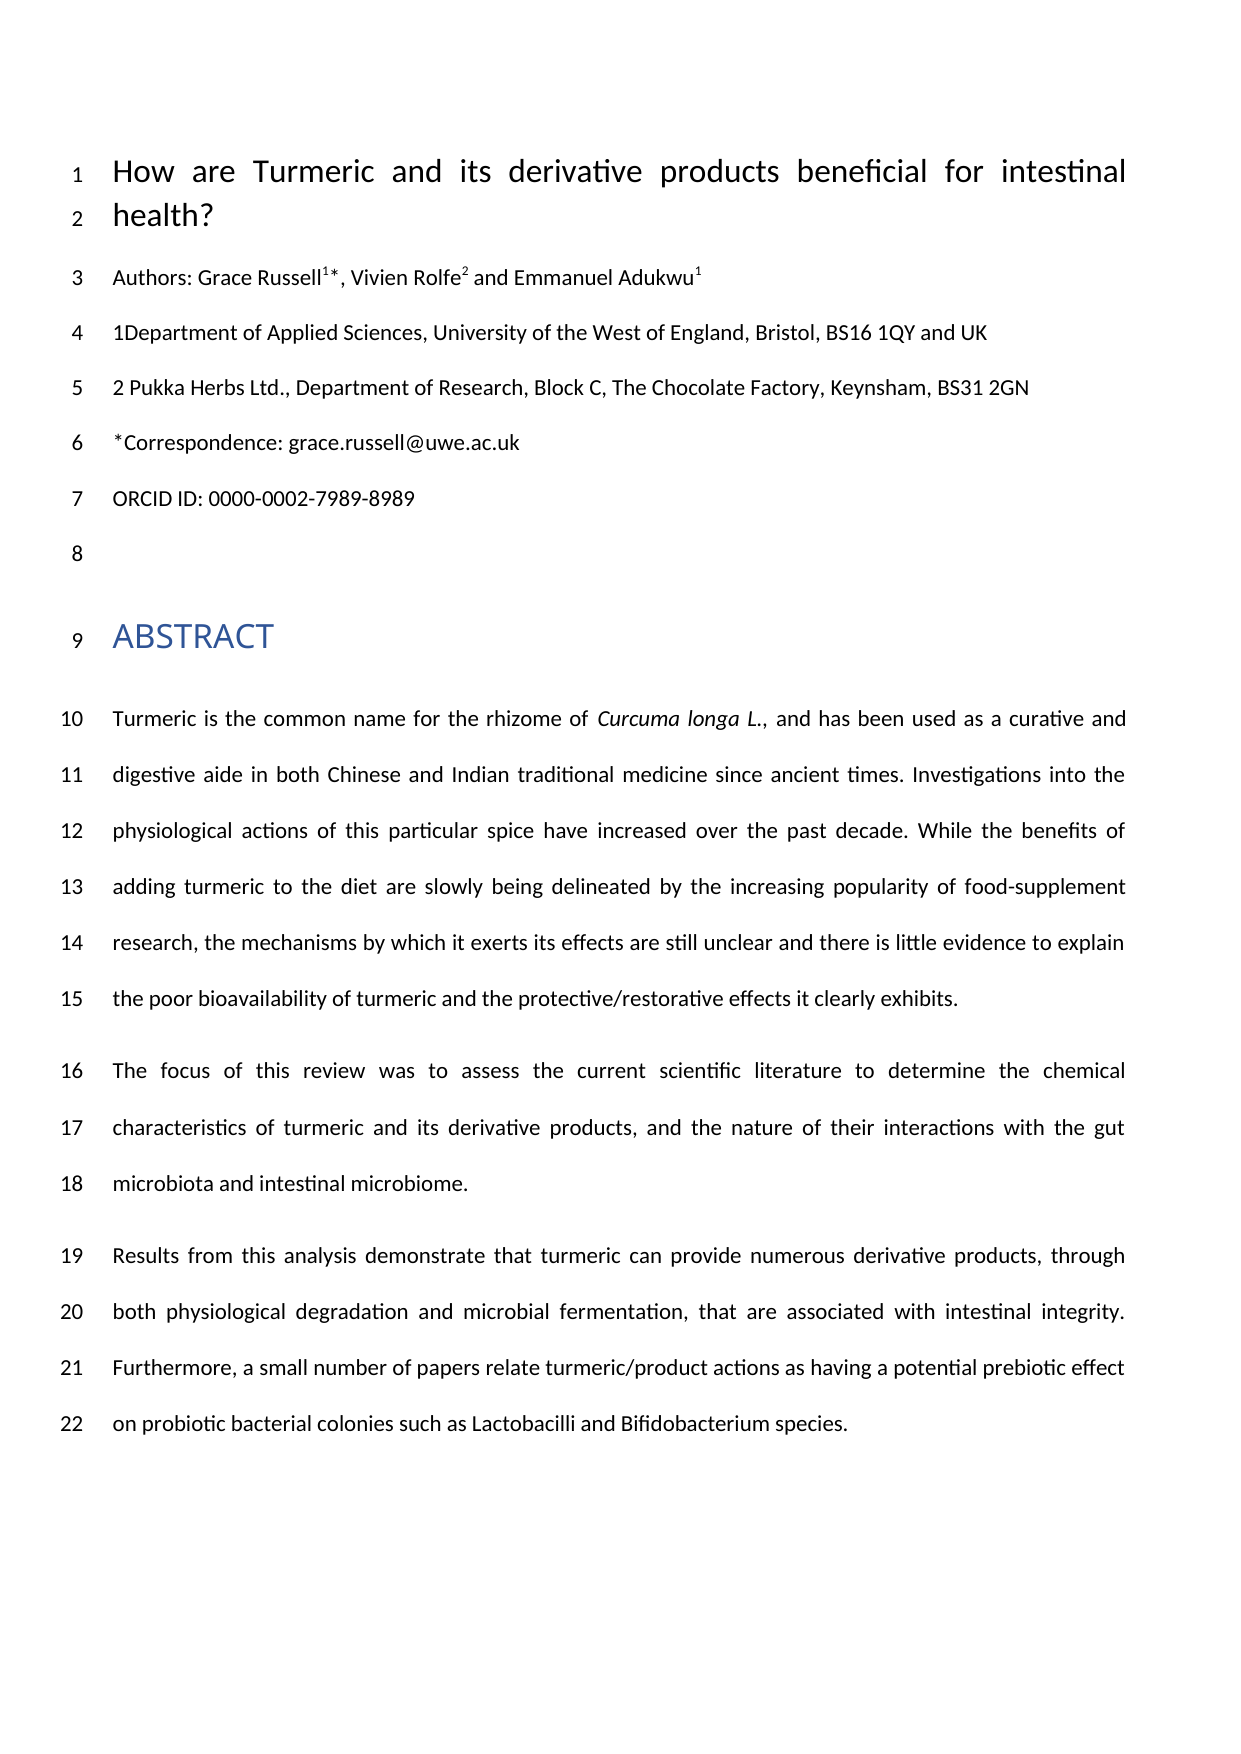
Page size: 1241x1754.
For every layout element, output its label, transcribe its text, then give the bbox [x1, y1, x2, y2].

text Turmeric is the common name for the rhizome of Curcuma longa L., and has been used as a curative and digestive aide in both Chinese and Indian traditional medicine since ancient times. Investigations into the physiological actions of this particular spice have increased over the past decade. While the benefits of adding turmeric to the diet are slowly being delineated by the increasing popularity of food-supplement research, the mechanisms by which it exerts its effects are still unclear and there is little evidence to explain the poor bioavailability of turmeric and the protective/restorative effects it clearly exhibits. [112, 704, 1128, 1012]
text Results from this analysis demonstrate that turmeric can provide numerous derivative products, through both physiological degradation and microbial fermentation, that are associated with intestinal integrity. Furthermore, a small number of papers relate turmeric/product actions as having a potential prebiotic effect on probiotic bacterial colonies such as Lactobacilli and Bifidobacterium species. [112, 1241, 1128, 1438]
subtitle ABSTRACT [112, 613, 1128, 658]
text How are Turmeric and its derivative products beneficial for intestinal health? [112, 150, 1128, 235]
text The focus of this review was to assess the current scientific literature to determine the chemical characteristics of turmeric and its derivative products, and the nature of their interactions with the gut microbiota and intestinal microbiome. [112, 1057, 1128, 1197]
